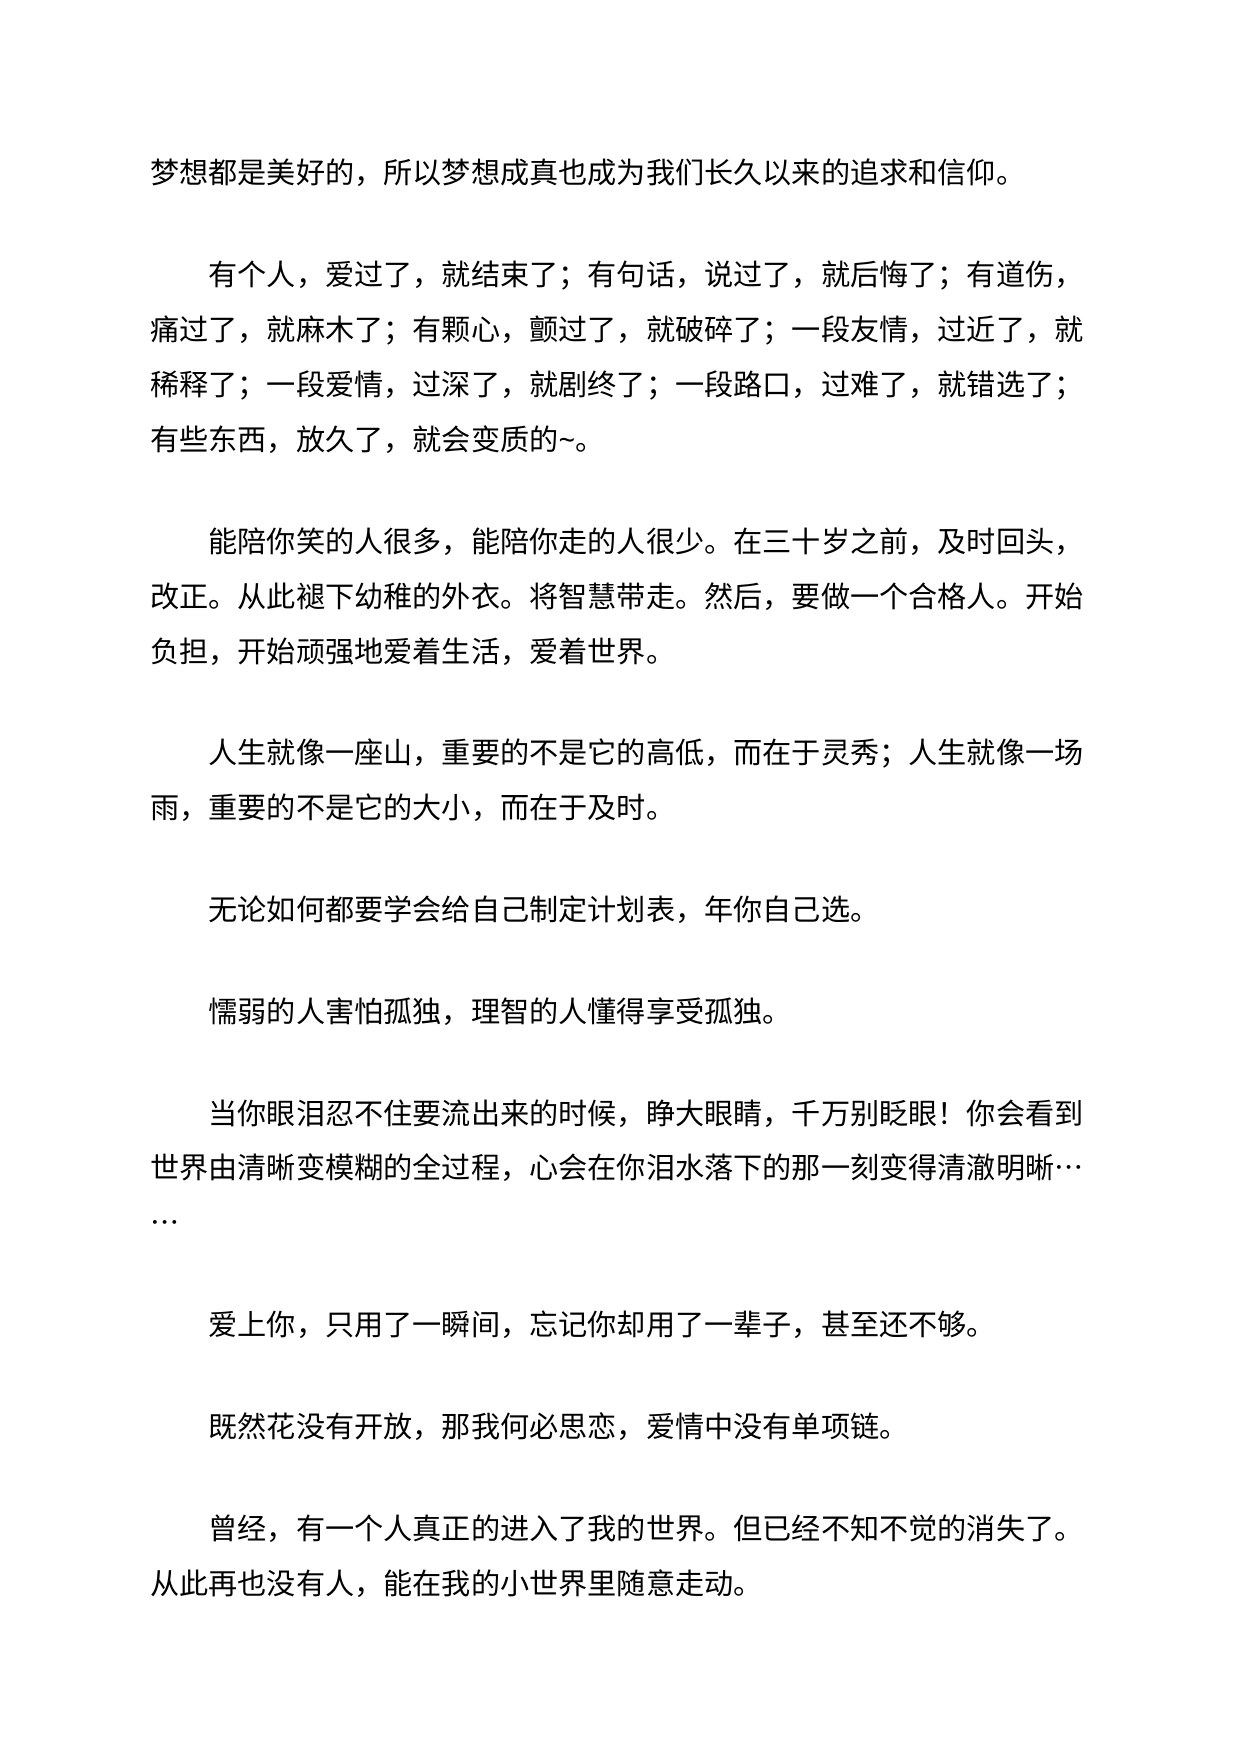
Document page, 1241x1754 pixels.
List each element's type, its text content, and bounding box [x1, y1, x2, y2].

text 有个人，爱过了，就结束了；有句话，说过了，就后悔了；有道伤，痛过了，就麻木了；有颗心，颤过了，就破碎了；一段友情，过近了，就稀释了；一段爱情，过深了，就剧终了；一段路口，过难了，就错选了；有些东西，放久了，就会变质的~。 [150, 252, 1090, 459]
text 能陪你笑的人很多，能陪你走的人很少。在三十岁之前，及时回头，改正。从此褪下幼稚的外衣。将智慧带走。然后，要做一个合格人。开始负担，开始顽强地爱着生活，爱着世界。 [150, 518, 1090, 671]
text 爱上你，只用了一瞬间，忘记你却用了一辈子，甚至还不够。 [150, 1302, 1090, 1344]
text 无论如何都要学会给自己制定计划表，年你自己选。 [150, 887, 1090, 929]
text 懦弱的人害怕孤独，理智的人懂得享受孤独。 [150, 988, 1090, 1031]
text 曾经，有一个人真正的进入了我的世界。但已经不知不觉的消失了。从此再也没有人，能在我的小世界里随意走动。 [150, 1505, 1090, 1602]
text 当你眼泪忍不住要流出来的时候，睁大眼睛，千万别眨眼！你会看到世界由清晰变模糊的全过程，心会在你泪水落下的那一刻变得清澈明晰…… [150, 1090, 1090, 1242]
text 既然花没有开放，那我何必思恋，爱情中没有单项链。 [150, 1403, 1090, 1446]
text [150, 150, 1090, 192]
text 人生就像一座山，重要的不是它的高低，而在于灵秀；人生就像一场雨，重要的不是它的大小，而在于及时。 [150, 730, 1090, 827]
